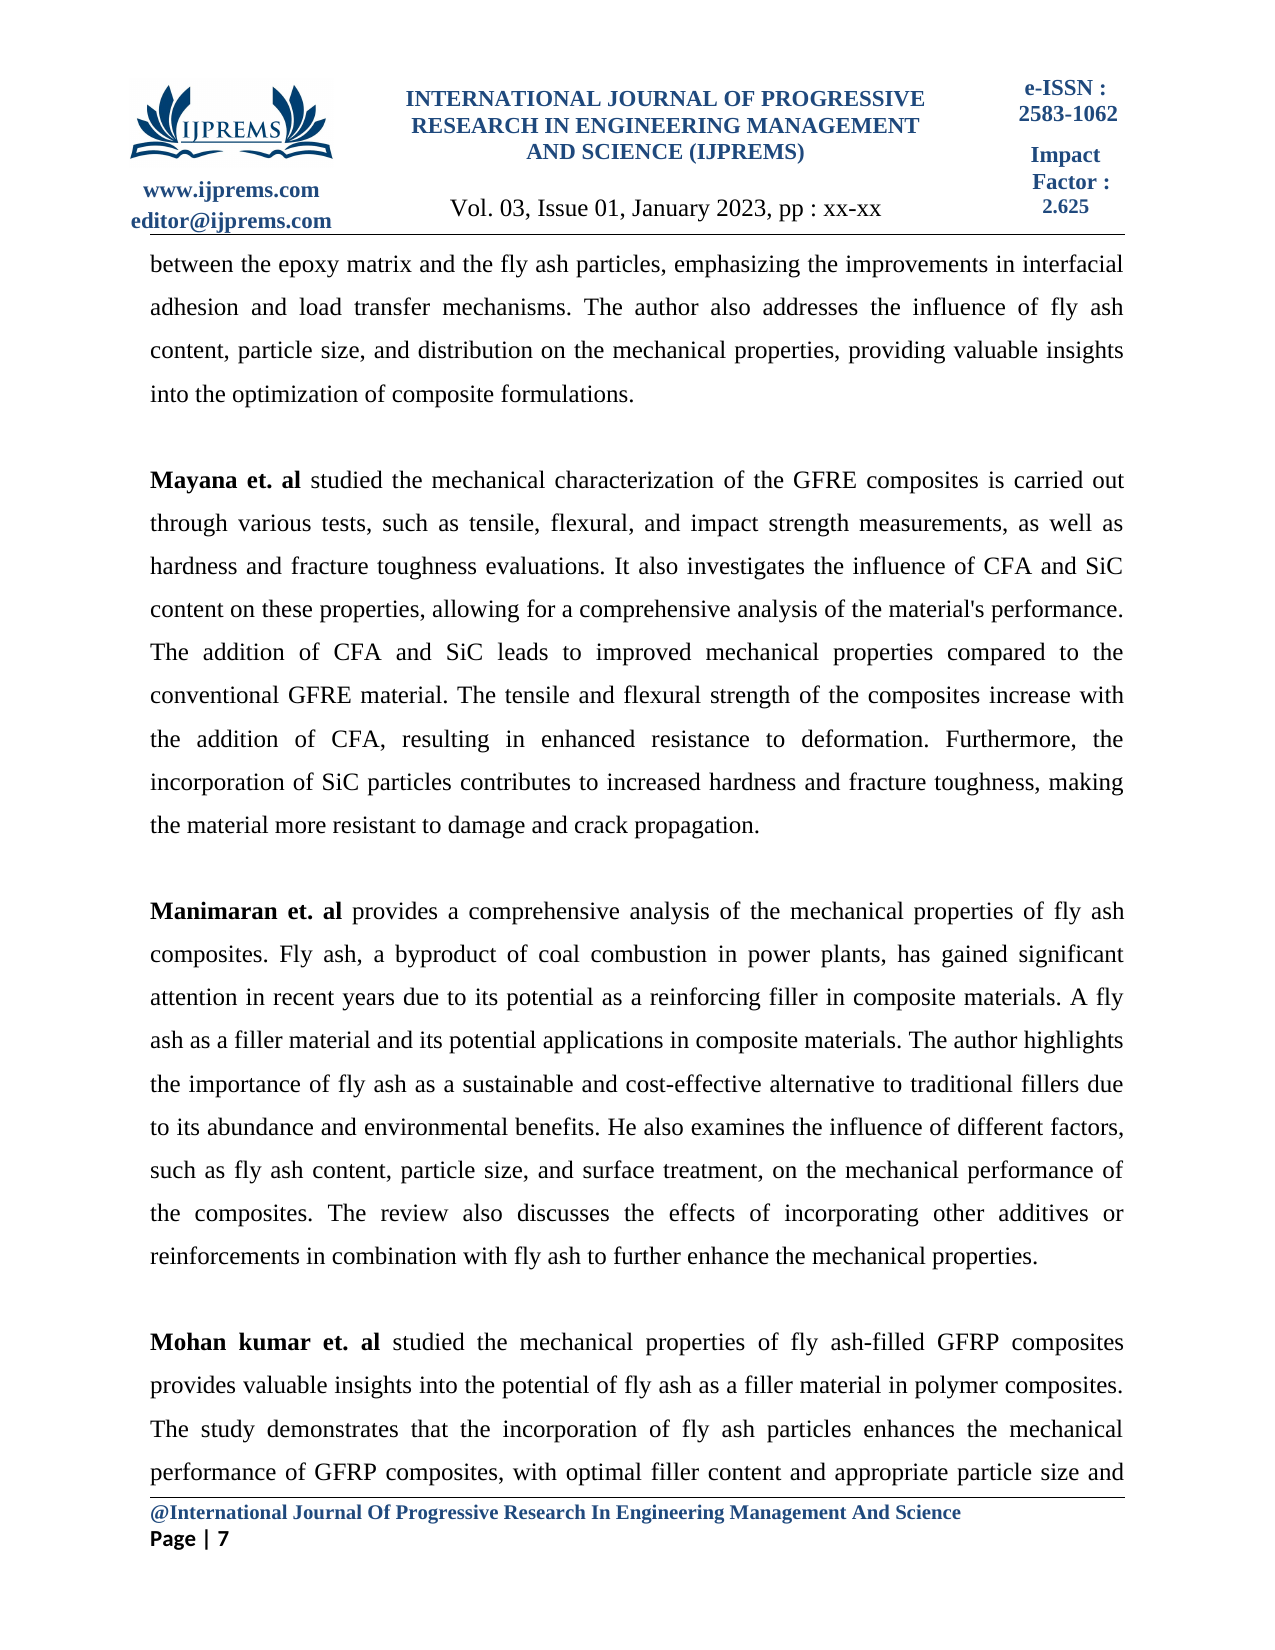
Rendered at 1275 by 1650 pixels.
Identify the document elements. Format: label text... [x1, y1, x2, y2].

picture [128, 78, 334, 168]
text Mayana et. al studied the mechanical characterization of the GFRE composites is carried out through various tests, such as tensile, flexural, and impact strength measurements, as well as hardness and fracture toughness evaluations. It also investigates the influence of CFA and SiC content on these properties, allowing for a comprehensive analysis of the material's performance. The addition of CFA and SiC leads to improved mechanical properties compared to the conventional GFRE material. The tensile and flexural strength of the composites increase with the addition of CFA, resulting in enhanced resistance to deformation. Furthermore, the incorporation of SiC particles contributes to increased hardness and fracture toughness, making the material more resistant to damage and crack propagation. [150, 465, 1125, 839]
text Manimaran et. al provides a comprehensive analysis of the mechanical properties of fly ash composites. Fly ash, a byproduct of coal combustion in power plants, has gained significant attention in recent years due to its potential as a reinforcing filler in composite materials. A fly ash as a filler material and its potential applications in composite materials. The author highlights the importance of fly ash as a sustainable and cost-effective alternative to traditional fillers due to its abundance and environmental benefits. He also examines the influence of different factors, such as fly ash content, particle size, and surface treatment, on the mechanical performance of the composites. The review also discusses the effects of incorporating other additives or reinforcements in combination with fly ash to further enhance the mechanical properties. [150, 896, 1125, 1270]
